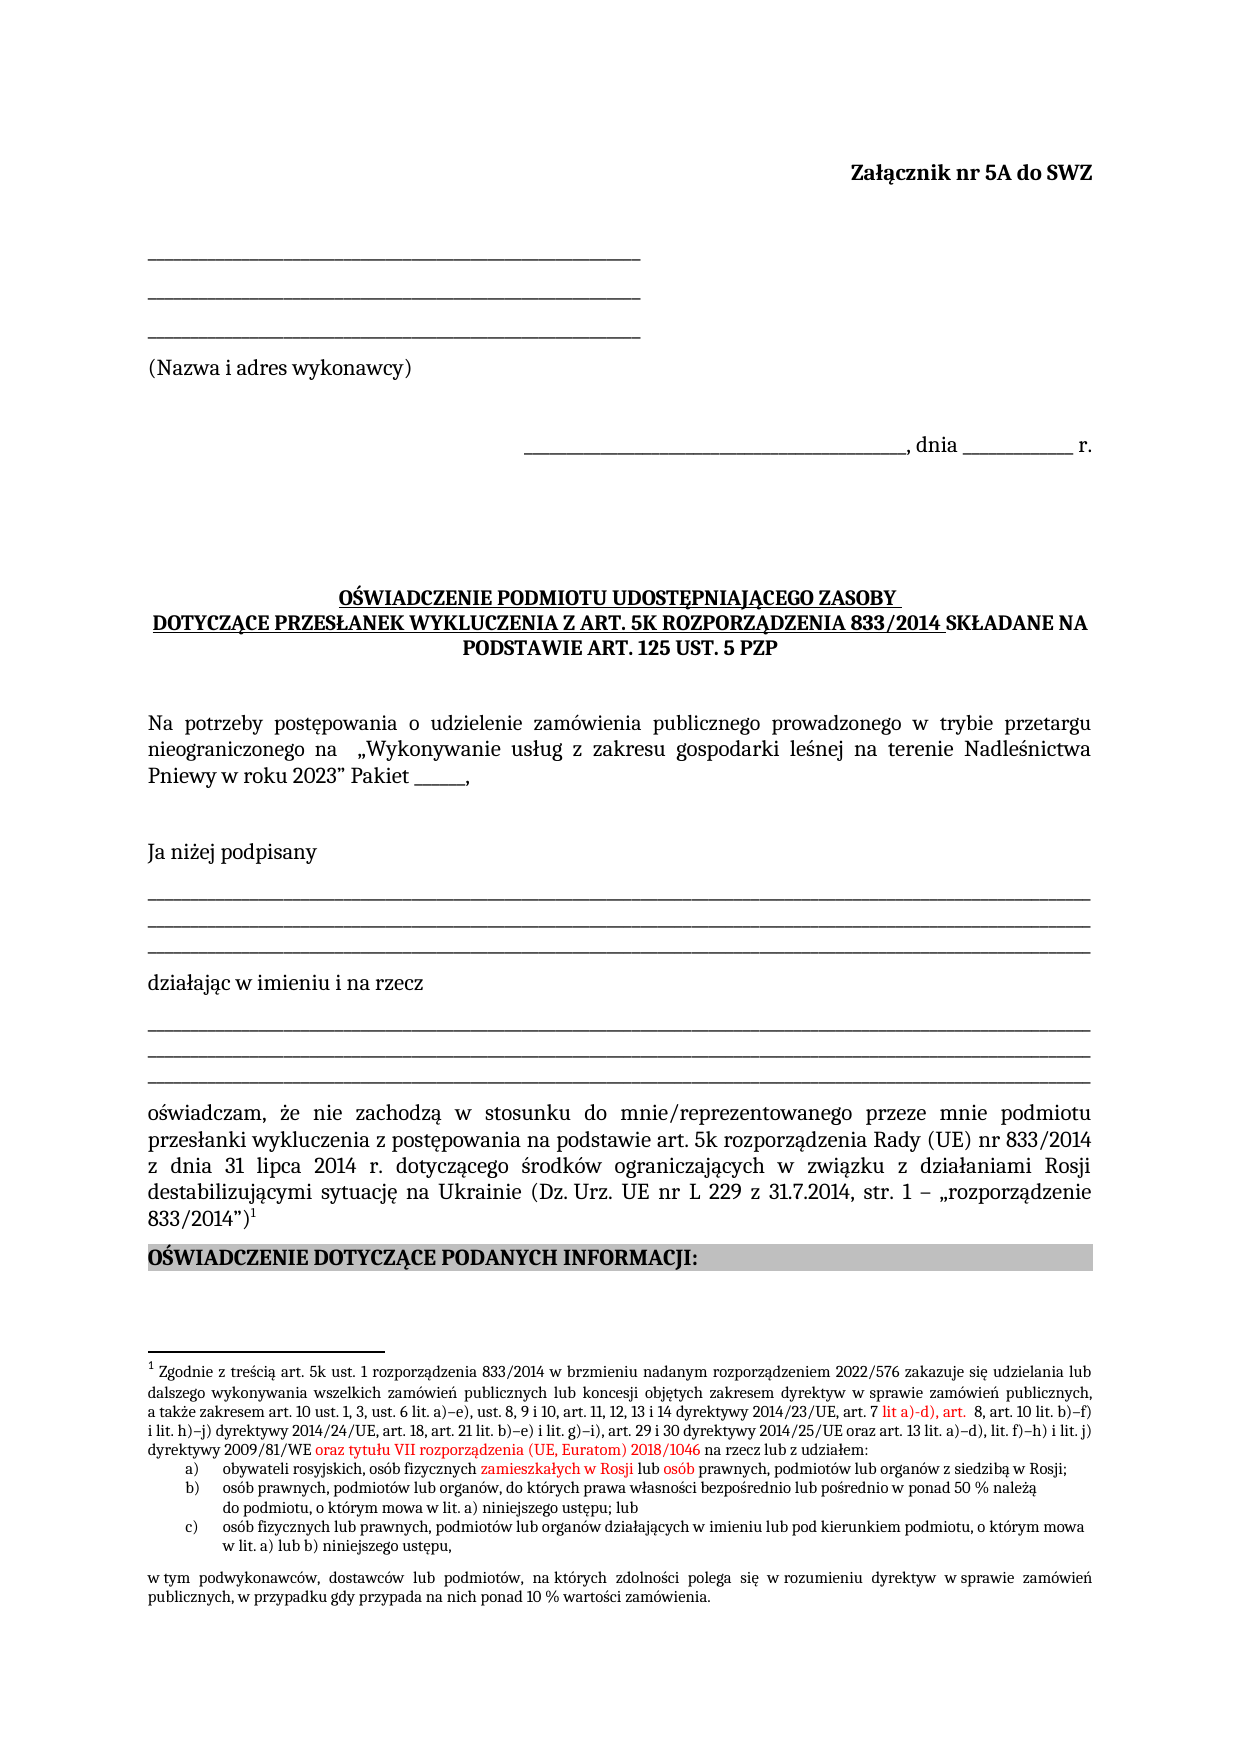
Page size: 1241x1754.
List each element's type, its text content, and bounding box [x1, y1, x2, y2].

text _____________________________________________________________________________________________________________________________________________________________________________________________________________________________________________________________________________________________________________________________________________ [148, 878, 1093, 957]
text Na potrzeby postępowania o udzielenie zamówienia publicznego prowadzonego w trybie przetargu nieograniczonego na „Wykonywanie usług z zakresu gospodarki leśnej na terenie Nadleśnictwa Pniewy w roku 2023” Pakiet ______, [148, 711, 1093, 789]
text _____________________________________________________________________________________________________________________________________________________________________________________________________________________________________________________________________________________________________________________________________________ [148, 1008, 1093, 1087]
text działając w imieniu i na rzecz [148, 969, 1093, 996]
text (Nazwa i adres wykonawcy) [148, 354, 1093, 381]
text __________________________________________________________ [148, 238, 1093, 264]
text OŚWIADCZENIE PODMIOTU UDOSTĘPNIAJĄCEGO ZASOBY DOTYCZĄCE PRZESŁANEK WYKLUCZENIA Z ART. 5K ROZPORZĄDZENIA 833/2014 SKŁADANE NA PODSTAWIE ART. 125 UST. 5 PZP [148, 585, 1093, 661]
text Ja niżej podpisany [148, 839, 1093, 866]
text OŚWIADCZENIE DOTYCZĄCE PODANYCH INFORMACJI: [148, 1244, 1093, 1271]
text __________________________________________________________ [148, 277, 1093, 303]
text _____________________________________________, dnia _____________ r. [148, 432, 1093, 458]
text Załącznik nr 5A do SWZ [148, 160, 1093, 186]
text __________________________________________________________ [148, 316, 1093, 342]
text oświadczam, że nie zachodzą w stosunku do mnie/reprezentowanego przeze mnie podmiotu przesłanki wykluczenia z postępowania na podstawie art. 5k rozporządzenia Rady (UE) nr 833/2014 z dnia 31 lipca 2014 r. dotyczącego środków ograniczających w związku z działaniami Rosji destabilizującymi sytuację na Ukrainie (Dz. Urz. UE nr L 229 z 31.7.2014, str. 1 – „rozporządzenie 833/2014”) [148, 1100, 1093, 1232]
